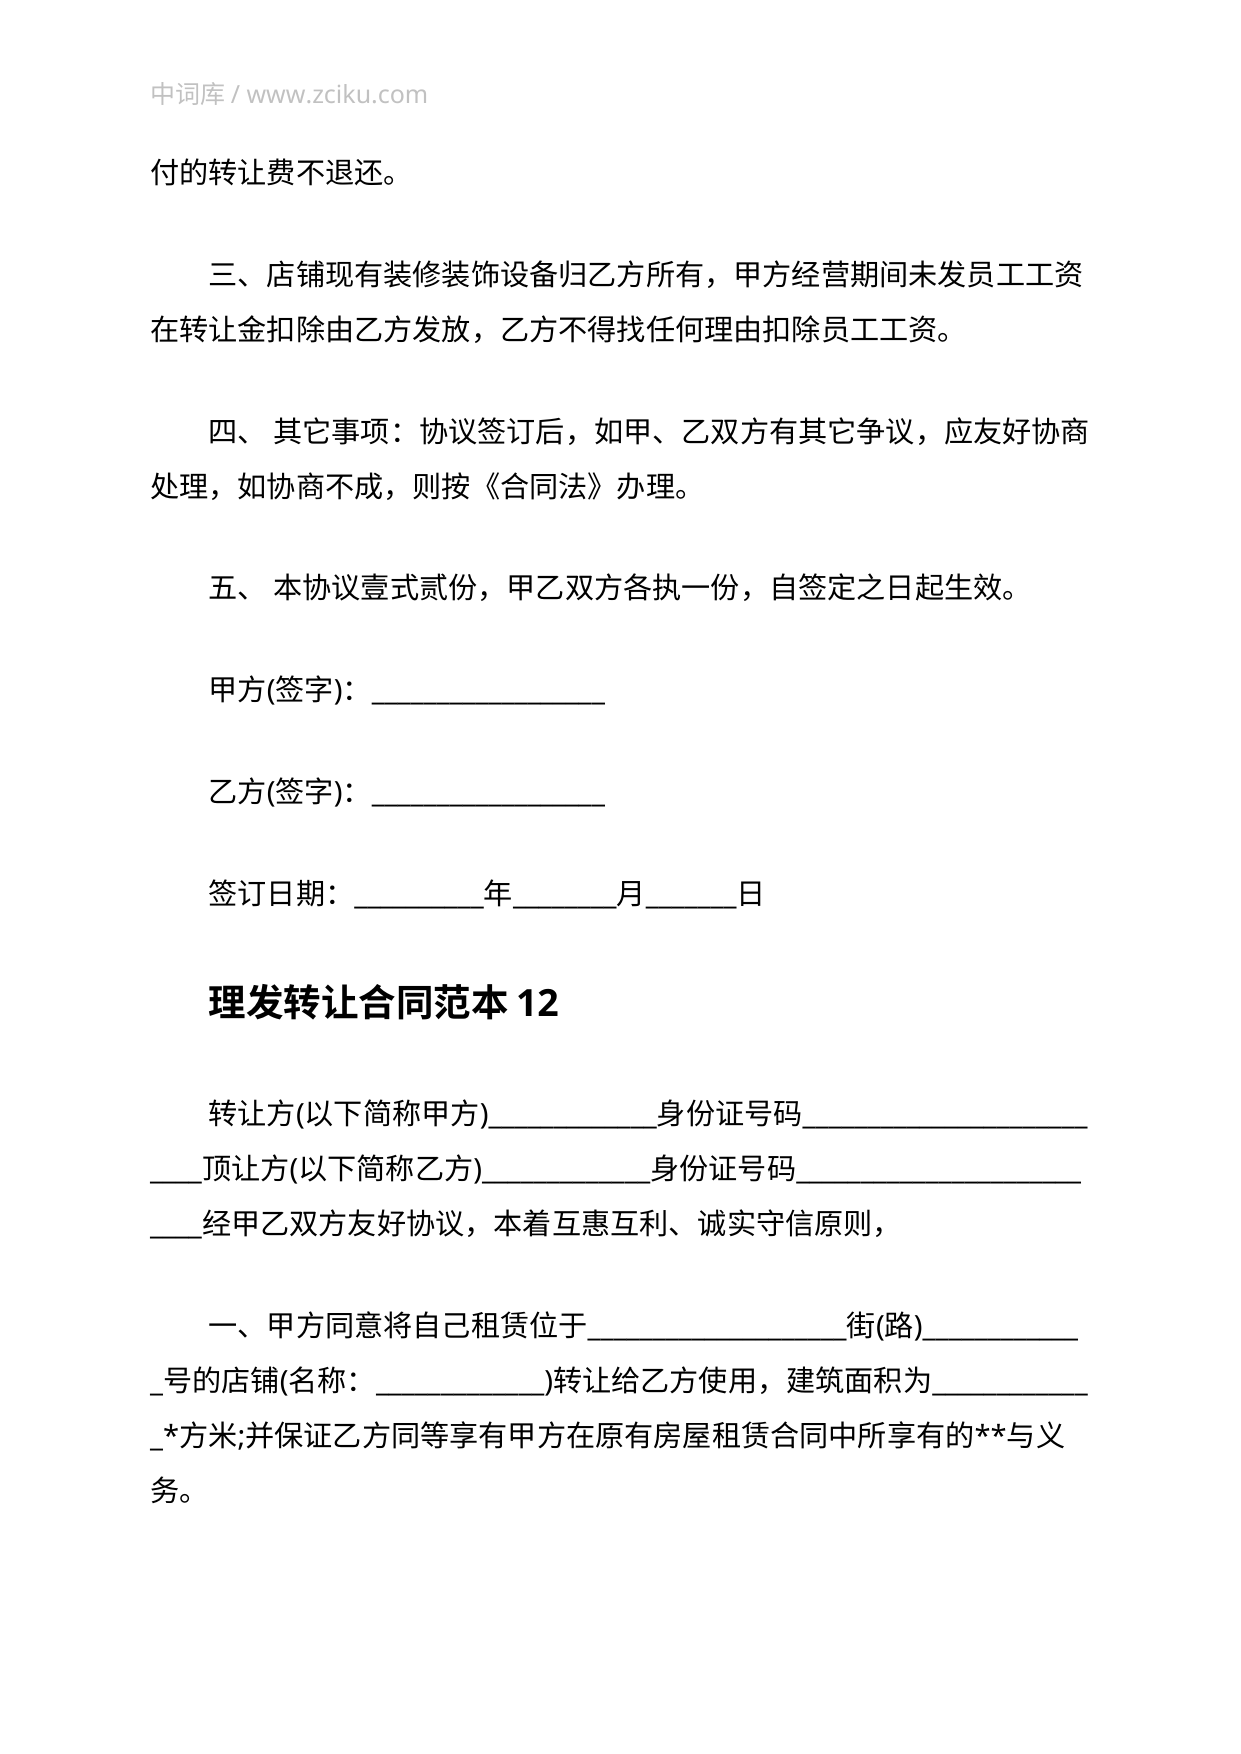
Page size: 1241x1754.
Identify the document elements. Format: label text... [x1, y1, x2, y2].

text 乙方(签字)：__________________ [150, 769, 1090, 811]
text 甲方(签字)：__________________ [150, 667, 1090, 709]
text 四、 其它事项：协议签订后，如甲、乙双方有其它争议，应友好协商处理，如协商不成，则按《合同法》办理。 [150, 408, 1090, 506]
text 转让方(以下简称甲方)_____________身份证号码__________________________顶让方(以下简称乙方)_____________身份证号码__________________________经甲乙双方友好协议，本着互惠互利、诚实守信原则， [150, 1090, 1090, 1243]
text 签订日期：__________年________月_______日 [150, 871, 1090, 913]
text 三、店铺现有装修装饰设备归乙方所有，甲方经营期间未发员工工资在转让金扣除由乙方发放，乙方不得找任何理由扣除员工工资。 [150, 252, 1090, 349]
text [150, 150, 1090, 192]
text 理发转让合同范本12 [150, 973, 1090, 1027]
text 五、 本协议壹式贰份，甲乙双方各执一份，自签定之日起生效。 [150, 565, 1090, 607]
text 一、甲方同意将自己租赁位于____________________街(路)_____________号的店铺(名称：_____________)转让给乙方使用，建筑面积为_____________*方米;并保证乙方同等享有甲方在原有房屋租赁合同中所享有的**与义务。 [150, 1302, 1090, 1510]
